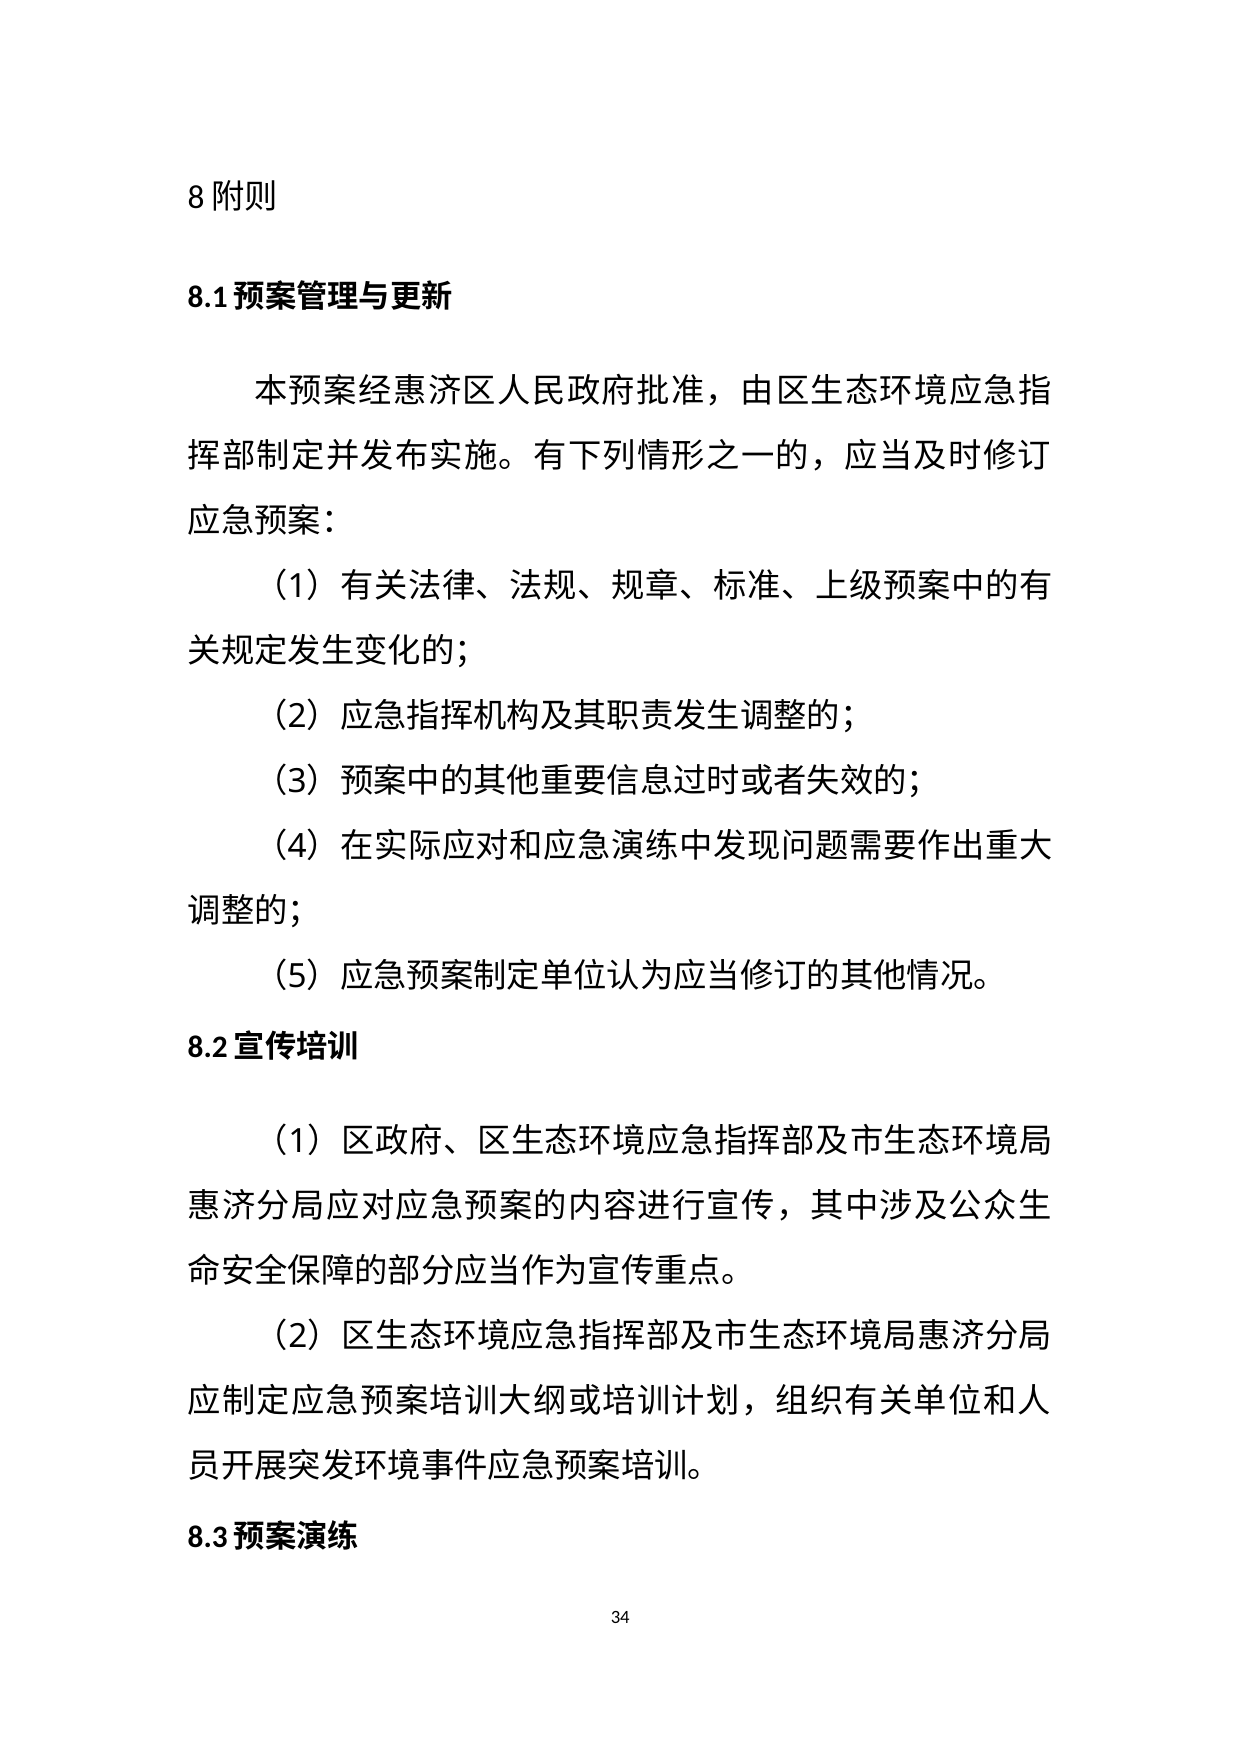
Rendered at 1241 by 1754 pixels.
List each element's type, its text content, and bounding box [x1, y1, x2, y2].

text （1）区政府、区生态环境应急指挥部及市生态环境局惠济分局应对应急预案的内容进行宣传，其中涉及公众生命安全保障的部分应当作为宣传重点。 [187, 1105, 1053, 1300]
list 在实际应对和应急演练中发现问题需要作出重大调整的； [187, 810, 1053, 940]
list 应急指挥机构及其职责发生调整的； [187, 680, 1053, 745]
list 预案中的其他重要信息过时或者失效的； [187, 745, 1053, 810]
list 应急预案制定单位认为应当修订的其他情况。 [187, 940, 1053, 1005]
subtitle 8.2宣传培训 [187, 1012, 1053, 1077]
subtitle 8附则 [187, 162, 1053, 227]
subtitle 8.1预案管理与更新 [187, 261, 1053, 326]
text 本预案经惠济区人民政府批准，由区生态环境应急指挥部制定并发布实施。有下列情形之一的，应当及时修订应急预案： [187, 355, 1053, 550]
text （2）区生态环境应急指挥部及市生态环境局惠济分局应制定应急预案培训大纲或培训计划，组织有关单位和人员开展突发环境事件应急预案培训。 [187, 1300, 1053, 1495]
list 有关法律、法规、规章、标准、上级预案中的有关规定发生变化的； [187, 550, 1053, 680]
subtitle 8.3预案演练 [187, 1502, 1053, 1567]
